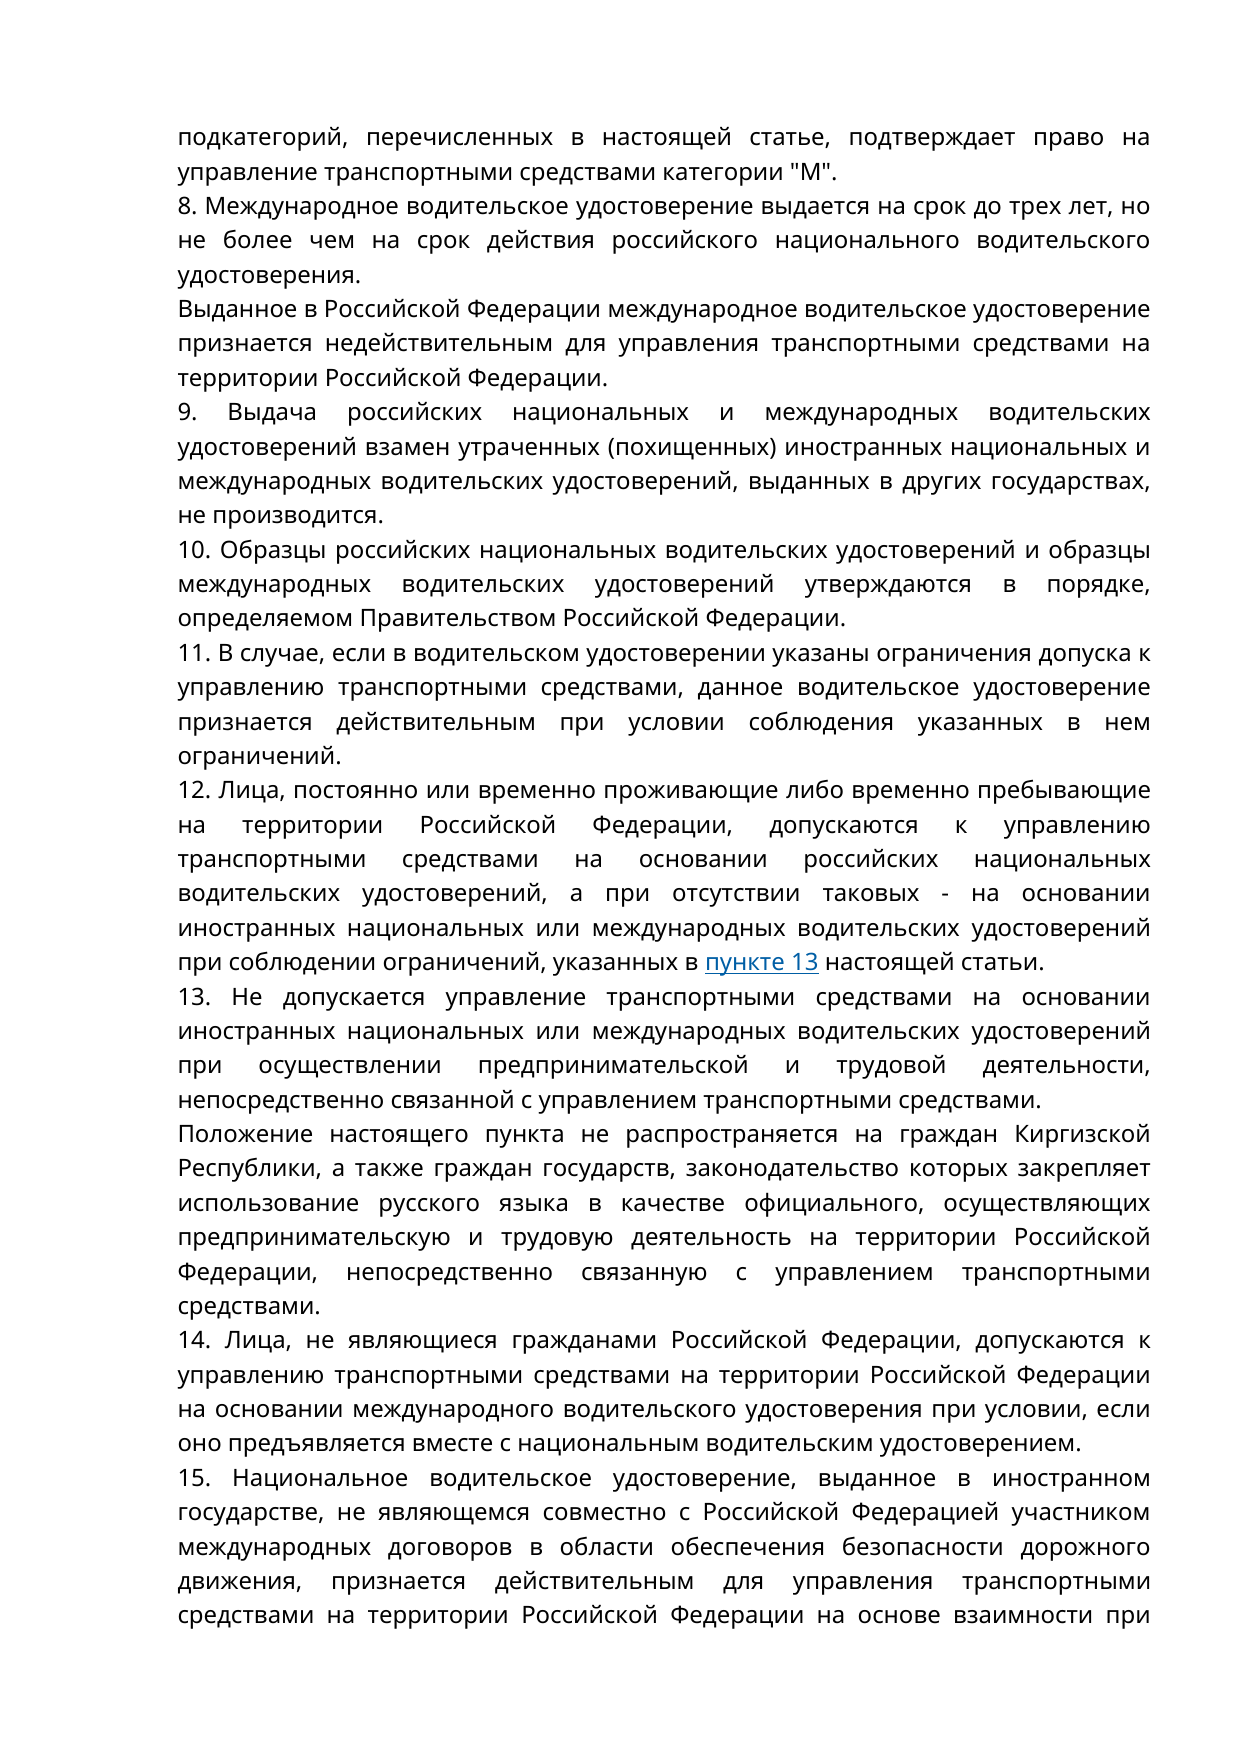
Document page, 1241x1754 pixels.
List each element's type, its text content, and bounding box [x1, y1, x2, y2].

text 12. Лица, постоянно или временно проживающие либо временно пребывающие на территории Российской Федерации, допускаются к управлению транспортными средствами на основании российских национальных водительских удостоверений, а при отсутствии таковых - на основании иностранных национальных или международных водительских удостоверений при соблюдении ограничений, указанных в пункте 13 настоящей статьи. [177, 771, 1152, 977]
text Выданное в Российской Федерации международное водительское удостоверение признается недействительным для управления транспортными средствами на территории Российской Федерации. [177, 290, 1152, 393]
text 14. Лица, не являющиеся гражданами Российской Федерации, допускаются к управлению транспортными средствами на территории Российской Федерации на основании международного водительского удостоверения при условии, если оно предъявляется вместе с национальным водительским удостоверением. [177, 1321, 1152, 1459]
text 10. Образцы российских национальных водительских удостоверений и образцы международных водительских удостоверений утверждаются в порядке, определяемом Правительством Российской Федерации. [177, 531, 1152, 634]
text 8. Международное водительское удостоверение выдается на срок до трех лет, но не более чем на срок действия российского национального водительского удостоверения. [177, 187, 1152, 290]
text Положение настоящего пункта не распространяется на граждан Киргизской Республики, а также граждан государств, законодательство которых закрепляет использование русского языка в качестве официального, осуществляющих предпринимательскую и трудовую деятельность на территории Российской Федерации, непосредственно связанную с управлением транспортными средствами. [177, 1115, 1152, 1321]
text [177, 1459, 1152, 1631]
text 11. В случае, если в водительском удостоверении указаны ограничения допуска к управлению транспортными средствами, данное водительское удостоверение признается действительным при условии соблюдения указанных в нем ограничений. [177, 634, 1152, 771]
text 9. Выдача российских национальных и международных водительских удостоверений взамен утраченных (похищенных) иностранных национальных и международных водительских удостоверений, выданных в других государствах, не производится. [177, 393, 1152, 531]
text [177, 118, 1152, 187]
text 13. Не допускается управление транспортными средствами на основании иностранных национальных или международных водительских удостоверений при осуществлении предпринимательской и трудовой деятельности, непосредственно связанной с управлением транспортными средствами. [177, 977, 1152, 1115]
